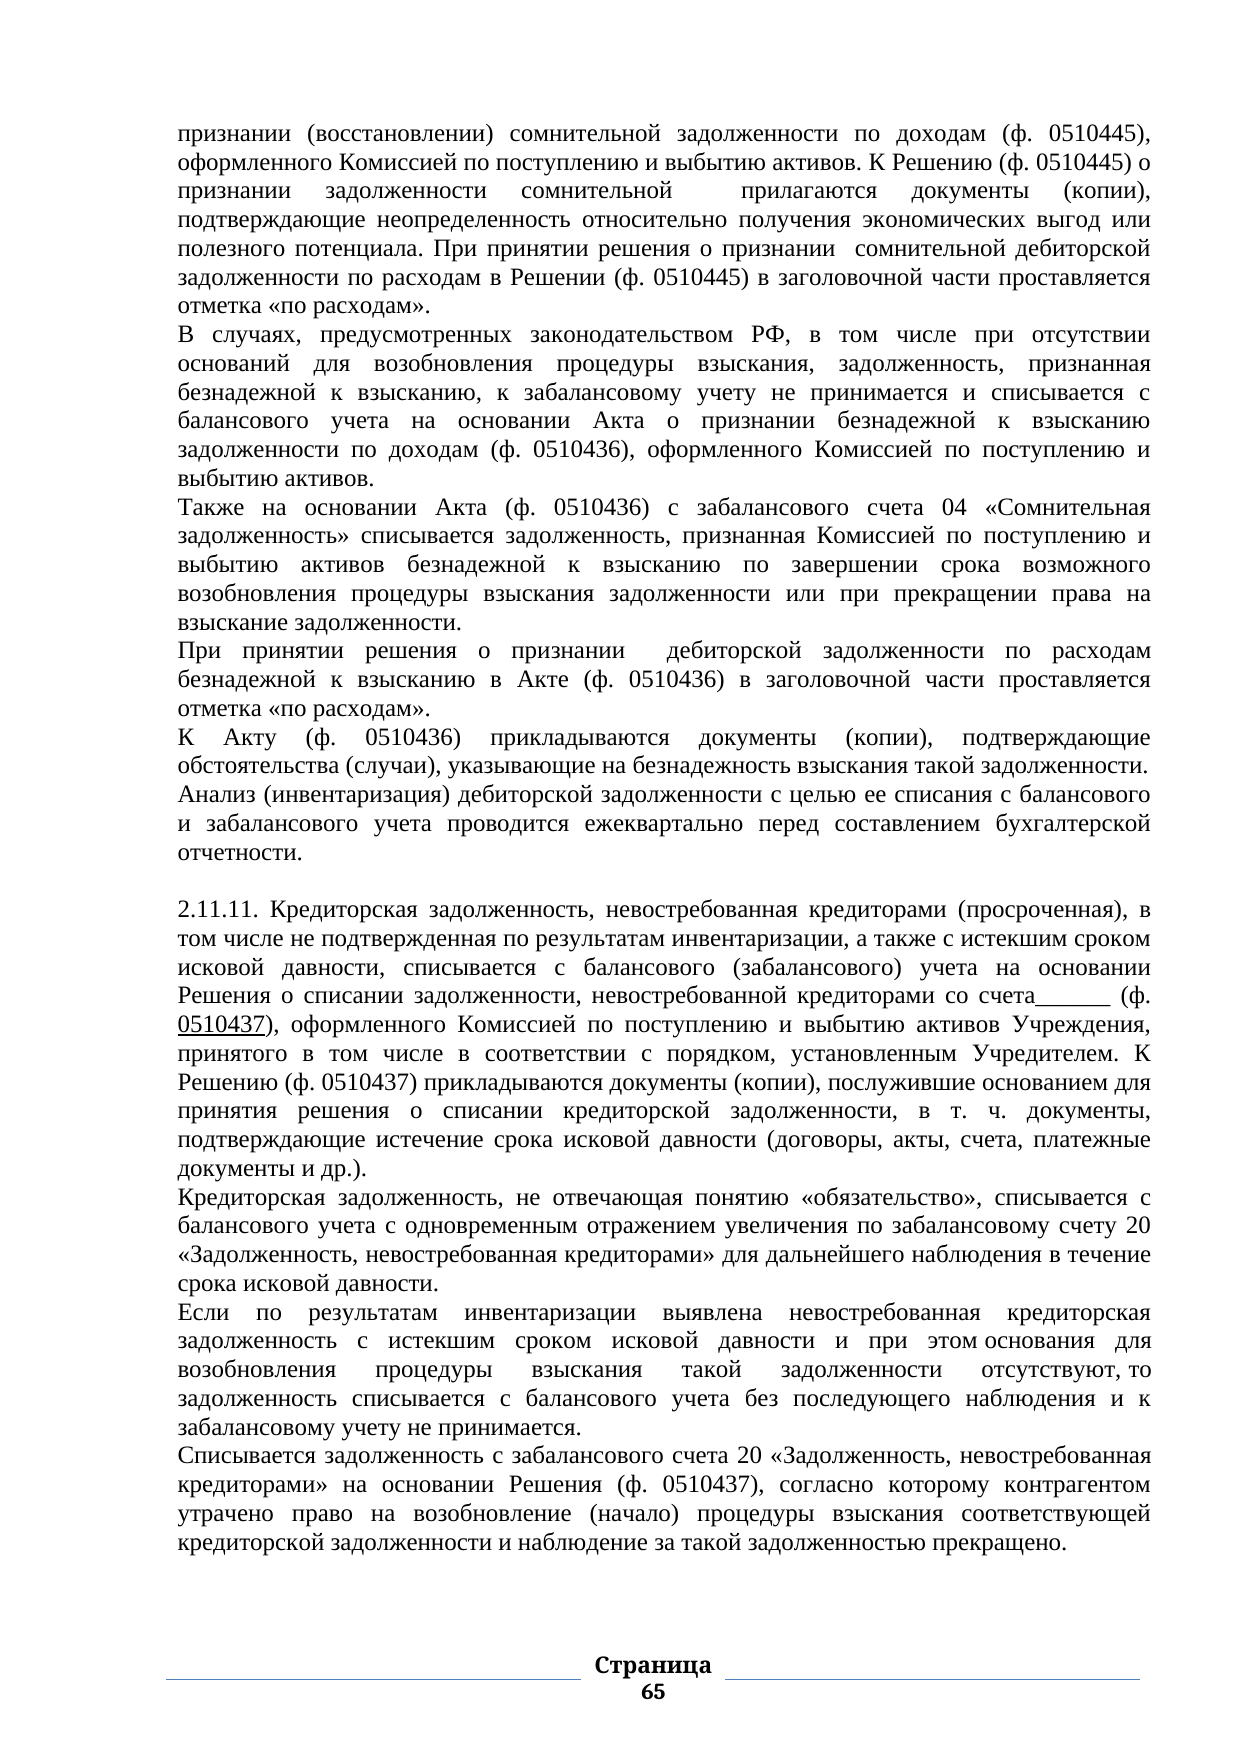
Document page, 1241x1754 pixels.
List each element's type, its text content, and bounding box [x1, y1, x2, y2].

text Также на основании Акта (ф. 0510436) с забалансового счета 04 «Сомнительная задолженность» списывается задолженность, признанная Комиссией по поступлению и выбытию активов безнадежной к взысканию по завершении срока возможного возобновления процедуры взыскания задолженности или при прекращении права на взыскание задолженности. [177, 492, 1152, 636]
text Анализ (инвентаризация) дебиторской задолженности с целью ее списания с балансового и забалансового учета проводится ежеквартально перед составлением бухгалтерской отчетности. [177, 779, 1152, 866]
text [177, 118, 1152, 319]
text Списывается задолженность с забалансового счета 20 «Задолженность, невостребованная кредиторами» на основании Решения (ф. 0510437), согласно которому контрагентом утрачено право на возобновление (начало) процедуры взыскания соответствующей кредиторской задолженности и наблюдение за такой задолженностью прекращено. [177, 1441, 1152, 1556]
text 2.11.11. Кредиторская задолженность, невостребованная кредиторами (просроченная), в том числе не подтвержденная по результатам инвентаризации, а также с истекшим сроком исковой давности, списывается с балансового (забалансового) учета на основании Решения о списании задолженности, невостребованной кредиторами со счета______ (ф. 0510437), оформленного Комиссией по поступлению и выбытию активов Учреждения, принятого в том числе в соответствии с порядком, установленным Учредителем. К Решению (ф. 0510437) прикладываются документы (копии), послужившие основанием для принятия решения о списании кредиторской задолженности, в т. ч. документы, подтверждающие истечение срока исковой давности (договоры, акты, счета, платежные документы и др.). [177, 894, 1152, 1182]
text В случаях, предусмотренных законодательством РФ, в том числе при отсутствии оснований для возобновления процедуры взыскания, задолженность, признанная безнадежной к взысканию, к забалансовому учету не принимается и списывается с балансового учета на основании Акта о признании безнадежной к взысканию задолженности по доходам (ф. 0510436), оформленного Комиссией по поступлению и выбытию активов. [177, 319, 1152, 492]
text Кредиторская задолженность, не отвечающая понятию «обязательство», списывается с балансового учета с одновременным отражением увеличения по забалансовому счету 20 «Задолженность, невостребованная кредиторами» для дальнейшего наблюдения в течение срока исковой давности. [177, 1182, 1152, 1297]
text Если по результатам инвентаризации выявлена невостребованная кредиторская задолженность с истекшим сроком исковой давности и при этом основания для возобновления процедуры взыскания такой задолженности отсутствуют, то задолженность списывается с балансового учета без последующего наблюдения и к забалансовому учету не принимается. [177, 1297, 1152, 1441]
text При принятии решения о признании дебиторской задолженности по расходам безнадежной к взысканию в Акте (ф. 0510436) в заголовочной части проставляется отметка «по расходам». [177, 636, 1152, 722]
text К Акту (ф. 0510436) прикладываются документы (копии), подтверждающие обстоятельства (случаи), указывающие на безнадежность взыскания такой задолженности. [177, 722, 1152, 779]
